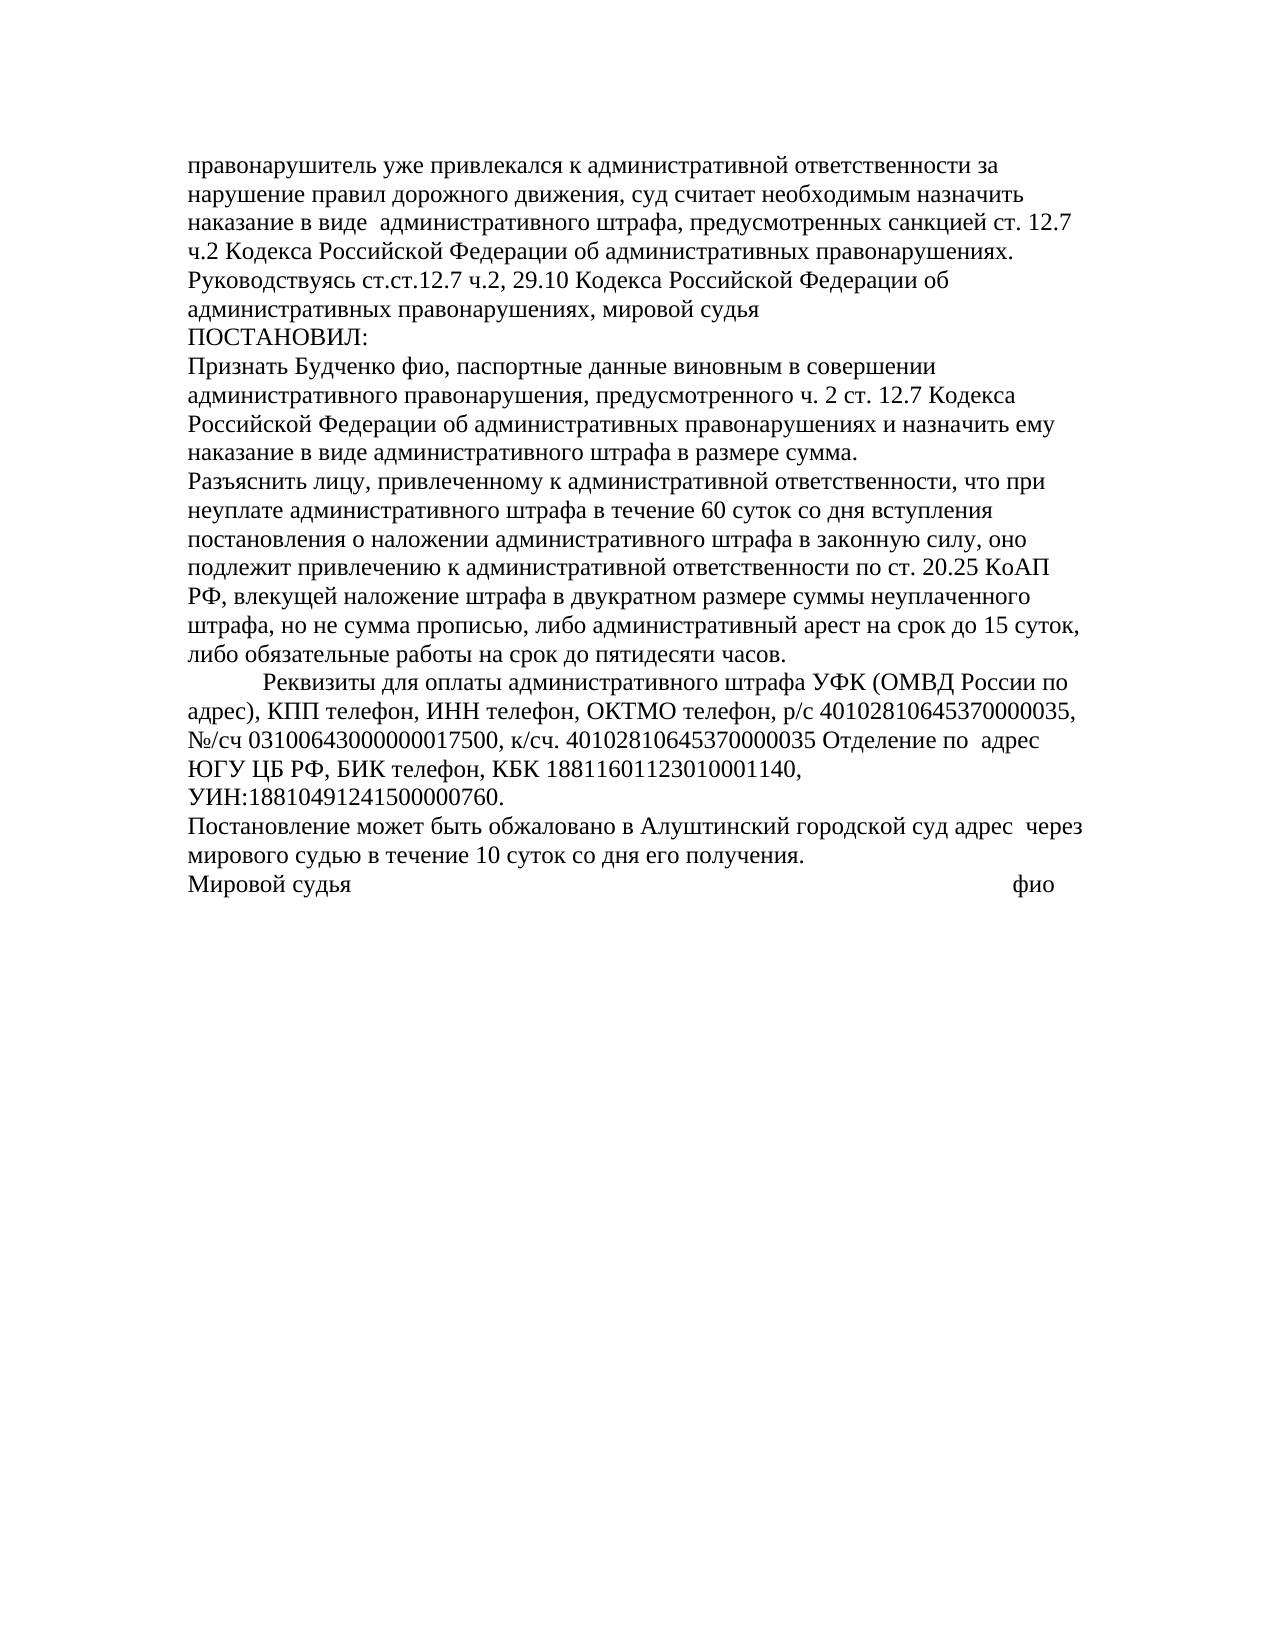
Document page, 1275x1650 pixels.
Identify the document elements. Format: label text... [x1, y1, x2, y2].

text Признать Будченко фио, паспортные данные виновным в совершении административного правонарушения, предусмотренного ч. 2 ст. 12.7 Кодекса Российской Федерации об административных правонарушениях и назначить ему наказание в виде административного штрафа в размере сумма. [187, 351, 1087, 466]
text Реквизиты для оплаты административного штрафа УФК (ОМВД России по адрес), КПП телефон, ИНН телефон, ОКТМО телефон, р/с 40102810645370000035, №/сч 03100643000000017500, к/сч. 40102810645370000035 Отделение по адрес ЮГУ ЦБ РФ, БИК телефон, КБК 18811601123010001140, УИН:18810491241500000760. [187, 667, 1087, 811]
text Мировой судья фио [187, 869, 1087, 897]
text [187, 150, 1087, 265]
text Постановление может быть обжаловано в Алуштинский городской суд адрес через мирового судью в течение 10 суток со дня его получения. [187, 811, 1087, 869]
text Руководствуясь ст.ст.12.7 ч.2, 29.10 Кодекса Российской Федерации об административных правонарушениях, мировой судья [187, 265, 1087, 322]
text Разъяснить лицу, привлеченному к административной ответственности, что при неуплате административного штрафа в течение 60 суток со дня вступления постановления о наложении административного штрафа в законную силу, оно подлежит привлечению к административной ответственности по ст. 20.25 КоАП РФ, влекущей наложение штрафа в двукратном размере суммы неуплаченного штрафа, но не сумма прописью, либо административный арест на срок до 15 суток, либо обязательные работы на срок до пятидесяти часов. [187, 466, 1087, 667]
text ПОСТАНОВИЛ: [187, 322, 1087, 351]
